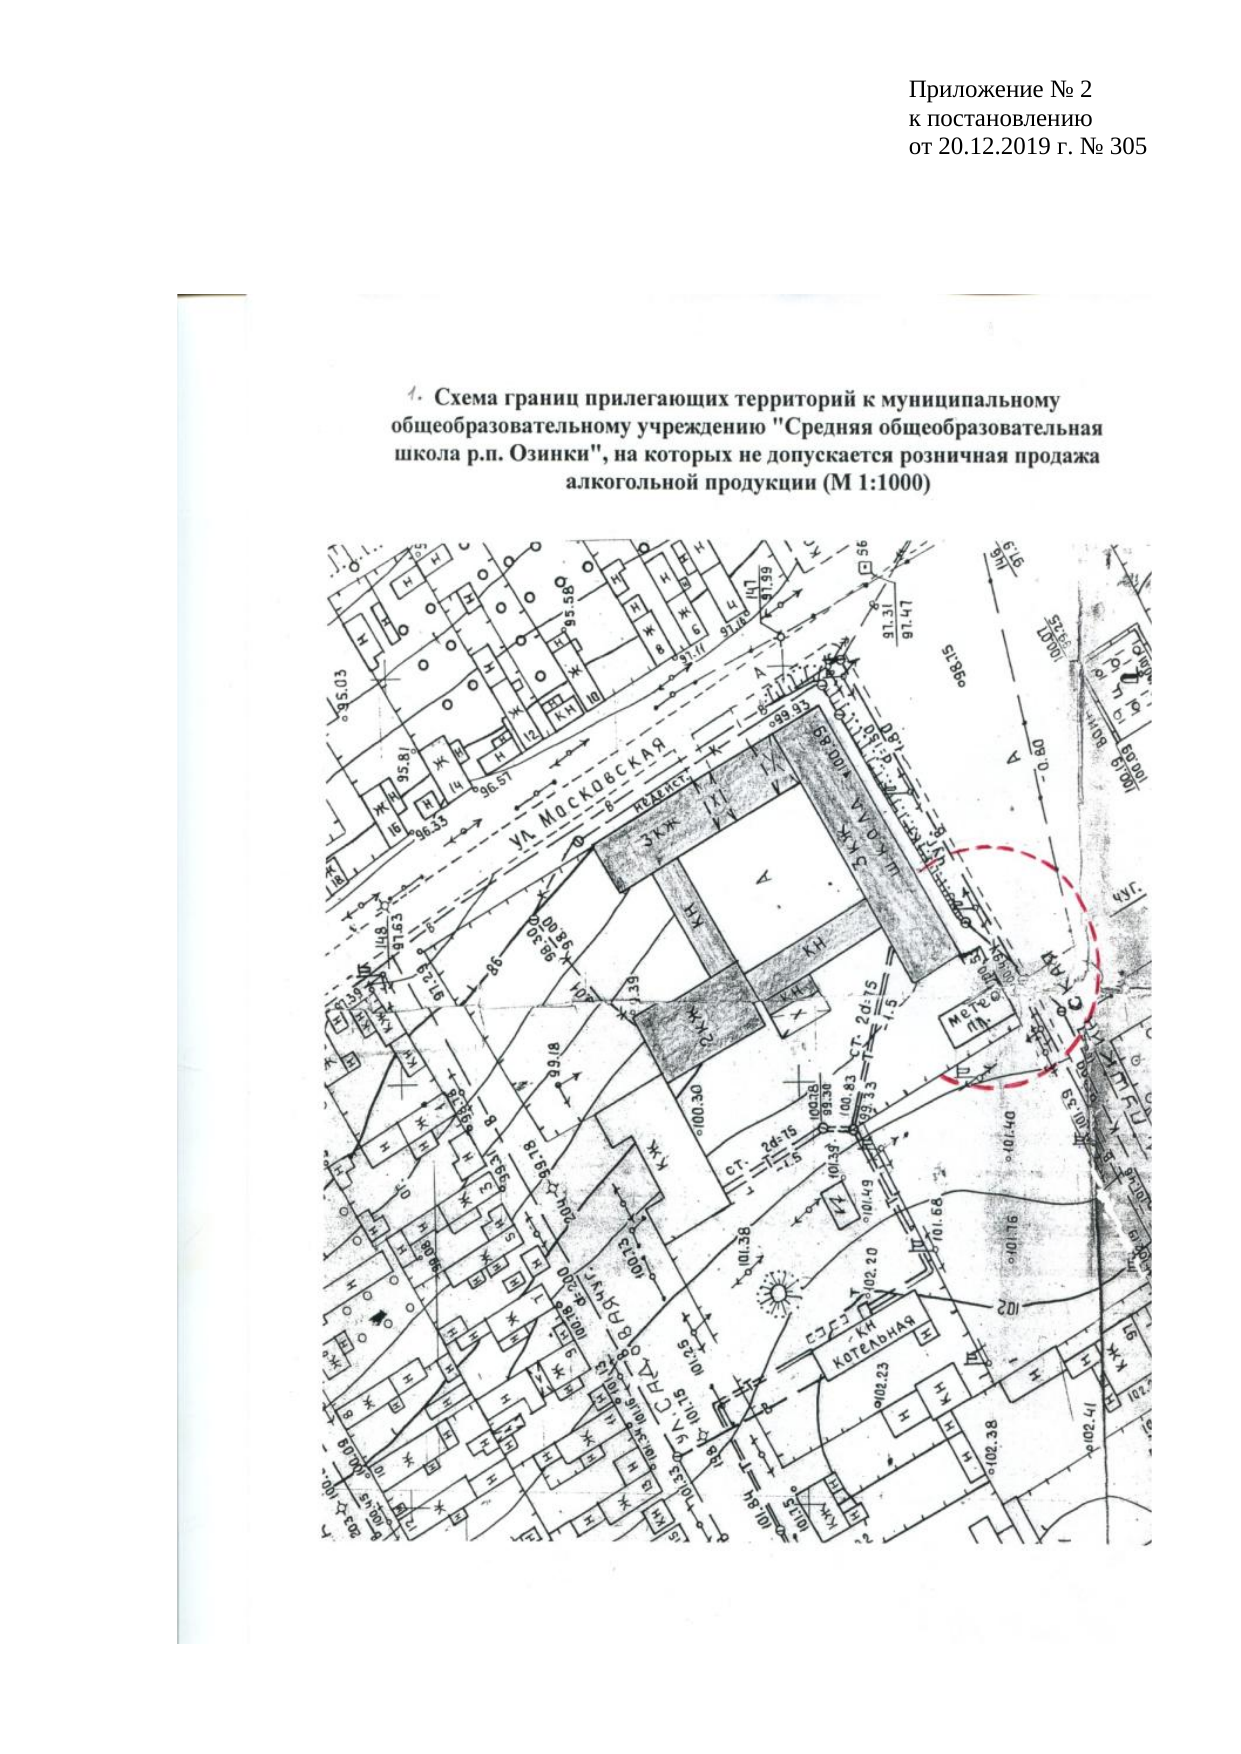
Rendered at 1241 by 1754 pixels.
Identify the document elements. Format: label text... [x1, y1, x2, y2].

picture [177, 294, 1152, 1644]
text от 20.12.2019 г. № 305 [177, 131, 1152, 160]
text Приложение № 2 [177, 74, 1152, 103]
text к постановлению [177, 103, 1152, 131]
